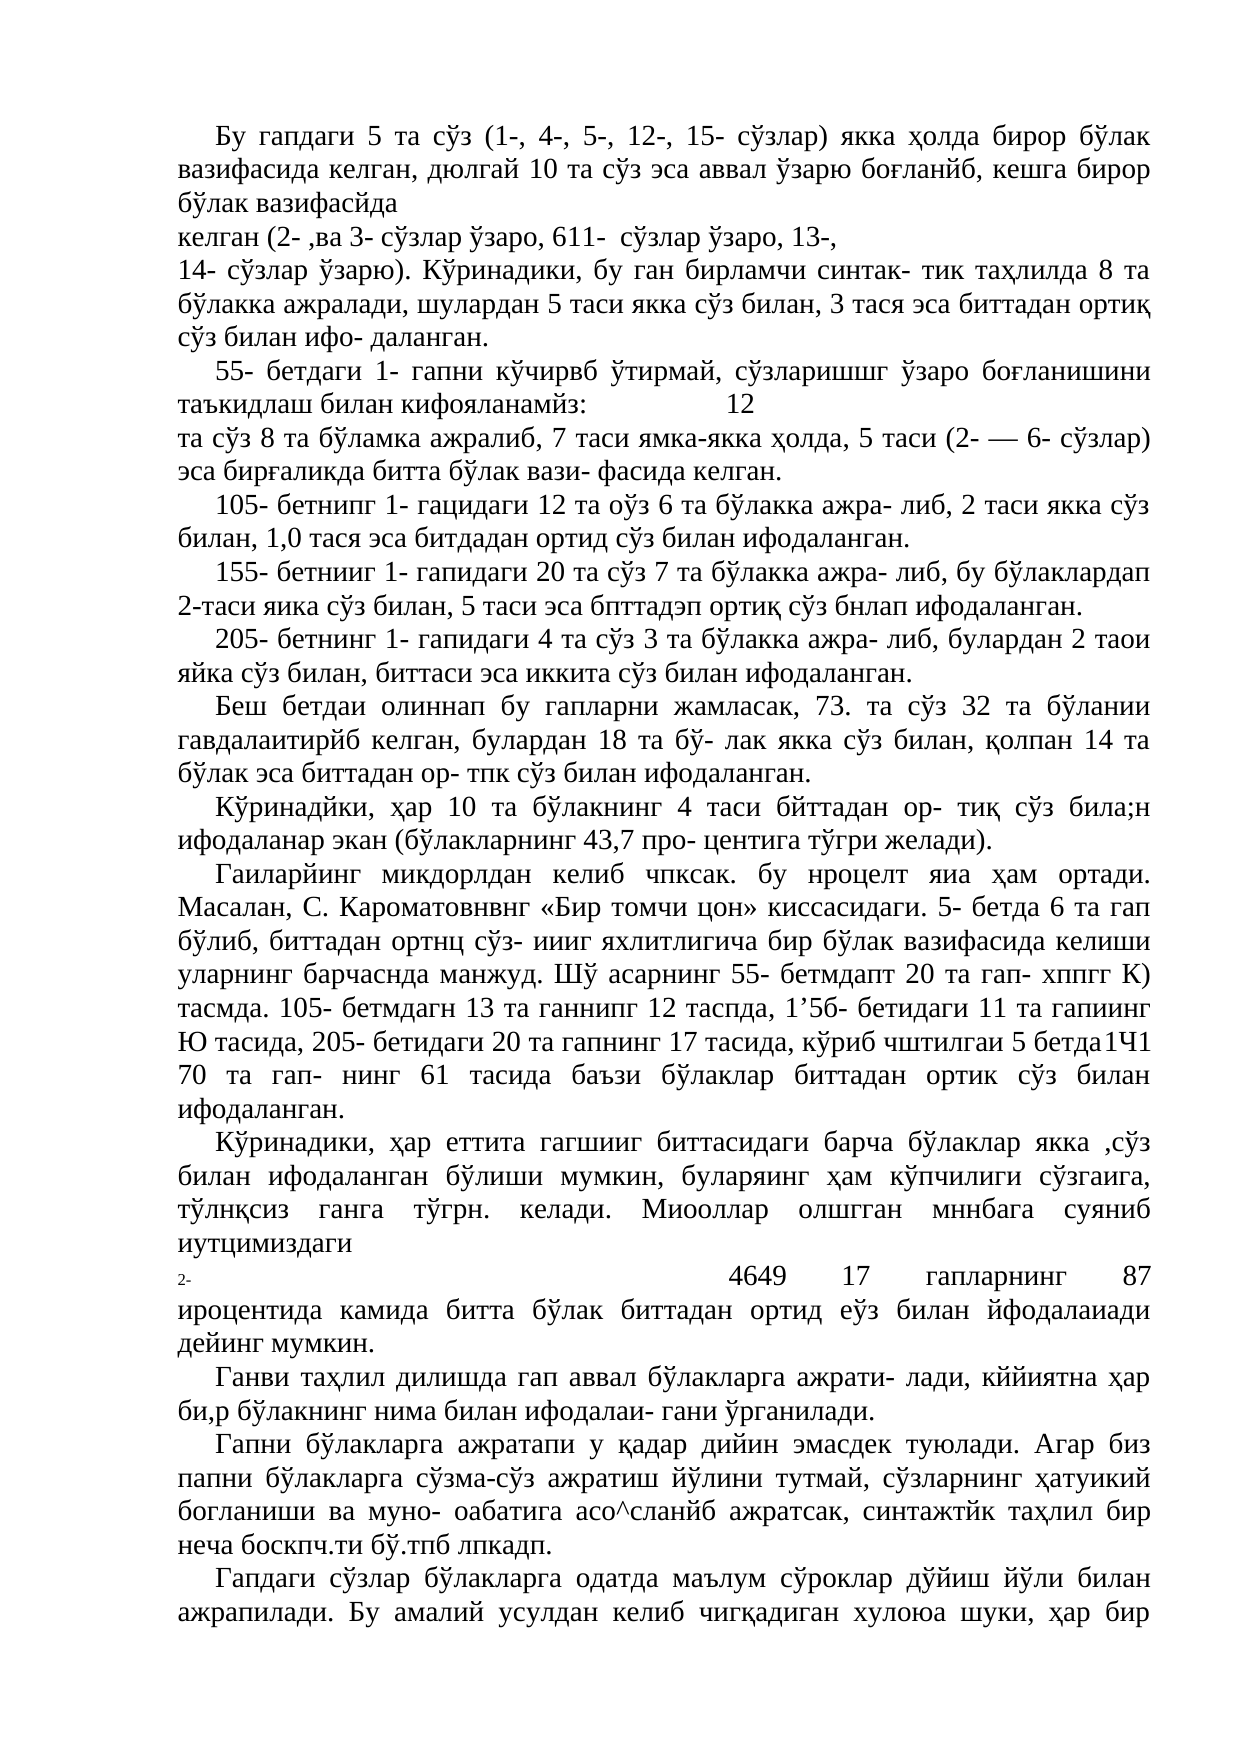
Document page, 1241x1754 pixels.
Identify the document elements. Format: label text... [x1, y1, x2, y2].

text 105- бетнипг 1- гацидаги 12 та оўз 6 та бўлакка ажра- либ, 2 таси якка сўз билан, 1,0 тася эса битдадан ортид сўз билан ифодаланган. [177, 487, 1152, 554]
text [177, 1560, 1152, 1627]
text 155- бетнииг 1- гапидаги 20 та сўз 7 та бўлакка ажра- либ, бу бўлаклардап 2-таси яика сўз билан, 5 таси эса бпттадэп ортиқ сўз бнлап ифодаланган. [177, 554, 1152, 621]
text 14- сўзлар ўзарю). Кўринадики, бу ган бирламчи синтак- тик таҳлилда 8 та бўлакка ажралади, шулардан 5 таси якка сўз билан, 3 тася эса биттадан ортиқ сўз билан ифо- даланган. [177, 252, 1152, 353]
text Кўринадйки, ҳар 10 та бўлакнинг 4 таси бйттадан ор- тиқ сўз била;н ифодаланар экан (бўлакларнинг 43,7 про- центига тўгри желади). [177, 789, 1152, 856]
text келган (2- ,ва 3- сўзлар ўзаро, 6 11- сўзлар ўзаро, 13-, [177, 219, 1152, 252]
text Гапни бўлакларга ажратапи у қадар дийин эмасдек туюлади. Агар биз папни бўлакларга сўзма-сўз ажратиш йўлини тутмай, сўзларнинг ҳатуикий богланиши ва муно- оабатига асо^сланйб ажратсак, синтажтйк таҳлил бир неча боскпч.ти бў.тпб лпкадп. [177, 1426, 1152, 1560]
text Беш бетдаи олиннап бу гапларни жамласак, 73. та сўз 32 та бўлании гавдалаитирйб келган, булардан 18 та бў- лак якка сўз билан, қолпан 14 та бўлак эса биттадан ор- тпк сўз билан ифодаланган. [177, 688, 1152, 789]
text Бу гапдаги 5 та сўз (1-, 4-, 5-, 12-, 15- сўзлар) якка ҳолда бирор бўлак вазифасида келган, дюлгай 10 та сўз эса аввал ўзарю боғланйб, кешга бирор бўлак вазифасйда [177, 118, 1152, 219]
text 55- бетдаги 1- гапни кўчирвб ўтирмай, сўзларишшг ўзаро боғланишини таъкидлаш билан кифояланамйз: 12 [177, 353, 1152, 420]
text Гаиларйинг микдорлдан келиб чпксак. бу нроцелт яиа ҳам ортади. Масалан, С. Кароматовнвнг «Бир томчи цон» киссасидаги. 5- бетда 6 та гап бўлиб, биттадан ортнц сўз- иииг яхлитлигича бир бўлак вазифасида келиши уларнинг барчаснда манжуд. Шў асарнинг 55- бетмдапт 20 та гап- хппгг К) тасмда. 105- бетмдагн 13 та ганнипг 12 таспда, 1’5б- бетидаги 11 та гапиинг Ю тасида, 205- бетидаги 20 та гапнинг 17 тасида, кўриб чштилгаи 5 бетда1Ч1 70 та гап- нинг 61 тасида баъзи бўлаклар биттадан ортик сўз билан ифодаланган. [177, 856, 1152, 1124]
text 205- бетнинг 1- гапидаги 4 та сўз 3 та бўлакка ажра- либ, булардан 2 таои яйка сўз билан, биттаси эса иккита сўз билан ифодаланган. [177, 621, 1152, 688]
text та сўз 8 та бўламка ажралиб, 7 таси ямка-якка ҳолда, 5 таси (2- — 6- сўзлар) эса бирғаликда битта бўлак вази- фасида келган. [177, 420, 1152, 487]
text Кўринадики, ҳар еттита гагшииг биттасидаги барча бўлаклар якка ,сўз билан ифодаланган бўлиши мумкин, буларяинг ҳам кўпчилиги сўзгаига, тўлнқсиз ганга тўгрн. келади. Миооллар олшгган мннбага суяниб иутцимиздаги [177, 1124, 1152, 1258]
list 4649 17 гапларнинг 87 ироцентида камида битта бўлак биттадан ортид еўз билан йфодалаиади дейинг мумкин. [177, 1258, 1152, 1359]
text Ганви таҳлил дилишда гап аввал бўлакларга ажрати- лади, кййиятна ҳар би,р бўлакнинг нима билан ифодалаи- гани ўрганилади. [177, 1359, 1152, 1426]
